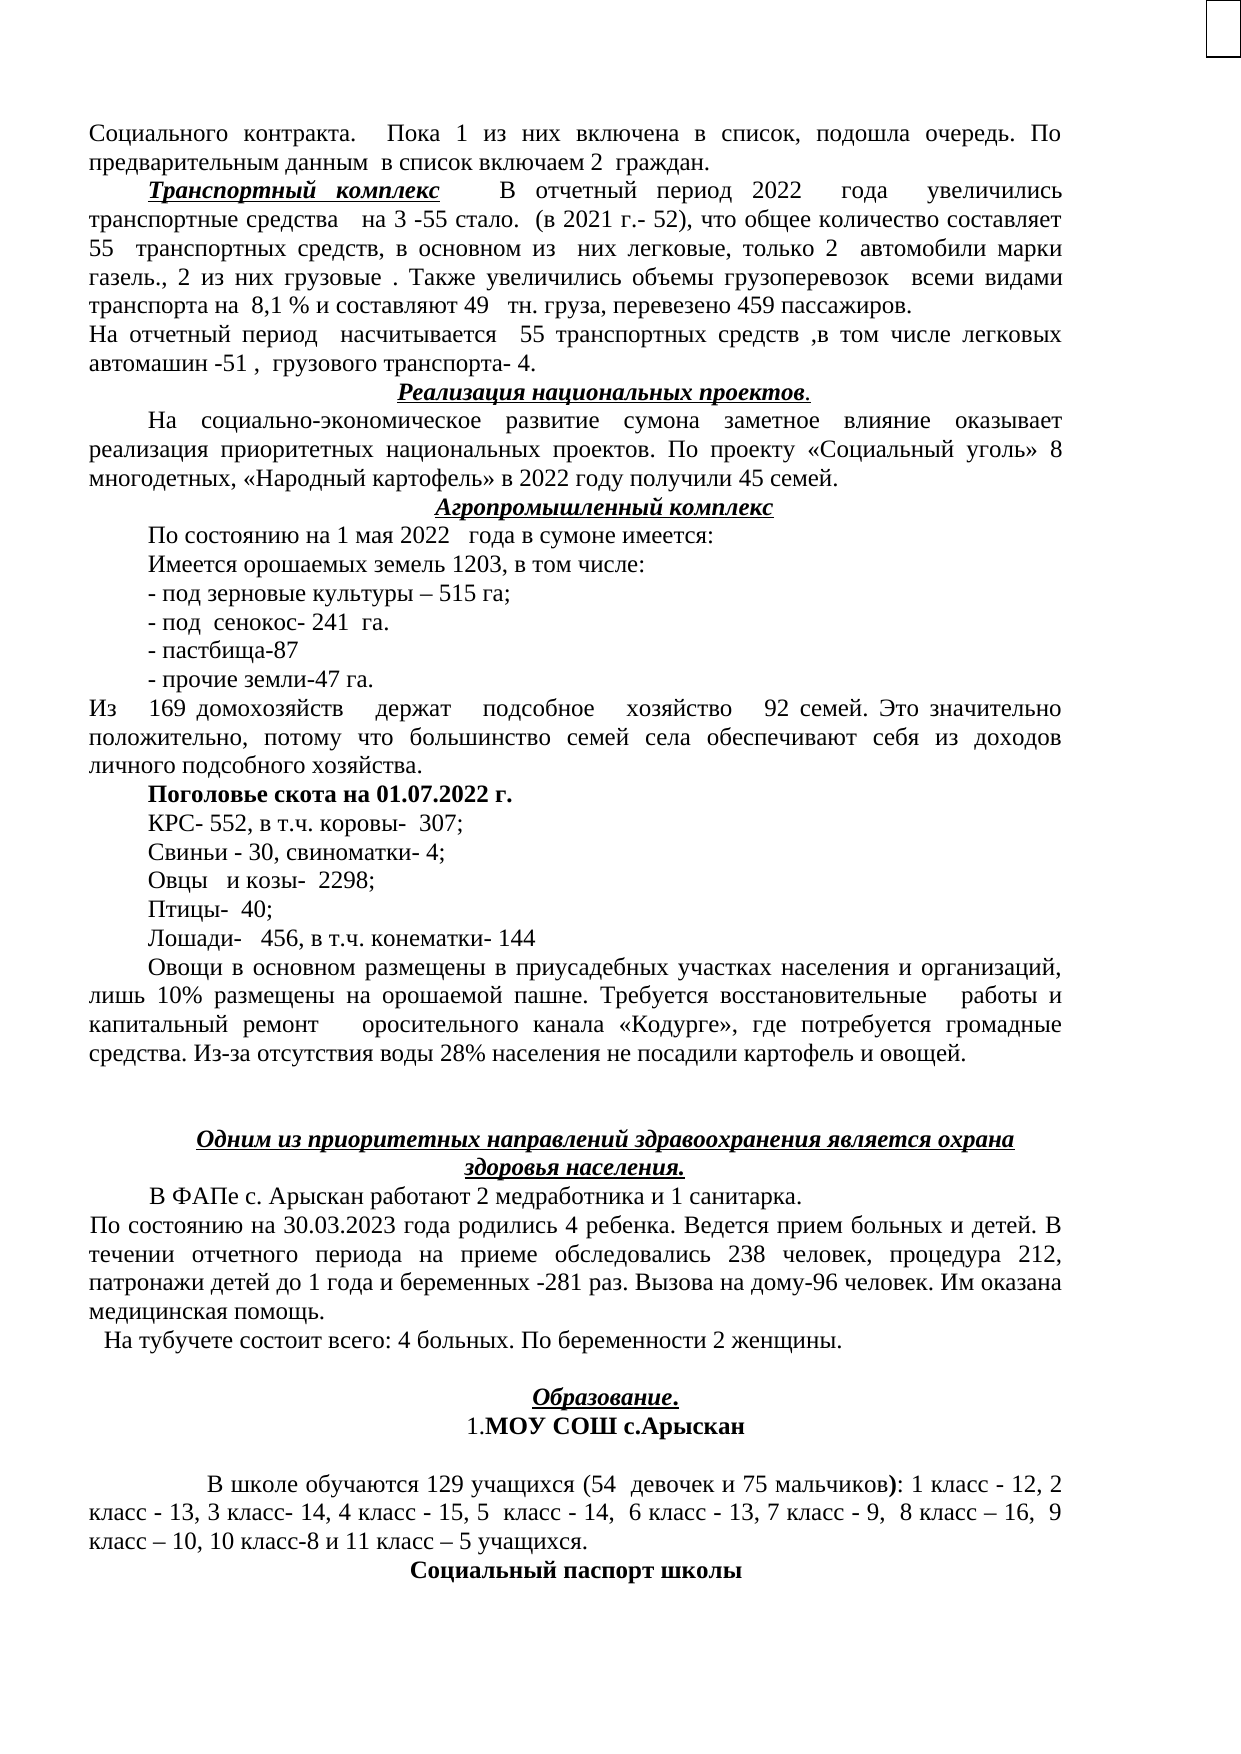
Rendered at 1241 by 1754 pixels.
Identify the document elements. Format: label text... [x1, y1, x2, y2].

text По состоянию на 1 мая 2022 года в сумоне имеется: [89, 521, 1063, 549]
text Из 169 домохозяйств держат подсобное хозяйство 92 семей. Это значительно положительно, потому что большинство семей села обеспечивают себя из доходов личного подсобного хозяйства. [89, 693, 1063, 779]
text Агропромышленный комплекс [89, 492, 1063, 521]
text В ФАПе с. Арыскан работают 2 медработника и 1 санитарка. [74, 1181, 1063, 1210]
text На социально-экономическое развитие сумона заметное влияние оказывает реализация приоритетных национальных проектов. По проекту «Социальный уголь» 8 многодетных, «Народный картофель» в 2022 году получили 45 семей. [89, 406, 1063, 492]
text - под зерновые культуры – ; [89, 578, 1063, 607]
text - под сенокос- 241 га. [89, 607, 1063, 636]
text На отчетный период насчитывается 55 транспортных средств ,в том числе легковых автомашин -51 , грузового транспорта- 4. [89, 319, 1063, 377]
text Имеется орошаемых земель 1203, в том числе: [89, 549, 1063, 578]
text Транспортный комплекс В отчетный период 2022 года увеличились транспортные средства на 3 -55 стало. (в 2021 г.- 52), что общее количество составляет 55 транспортных средств, в основном из них легковые, только 2 автомобили марки газель., 2 из них грузовые . Также увеличились объемы грузоперевозок всеми видами транспорта на 8,1 % и составляют 49 тн. груза, перевезено 459 пассажиров. [89, 176, 1063, 319]
text - прочие земли-. [89, 664, 1063, 693]
text Свиньи - 30, свиноматки- 4; [89, 837, 1063, 866]
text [89, 118, 1063, 176]
text Социальный паспорт школы [89, 1555, 1063, 1584]
text На тубучете состоит всего: 4 больных. По беременности 2 женщины. [89, 1325, 1063, 1354]
text В школе обучаются 129 учащихся (54 девочек и 75 мальчиков): 1 класс - 12, 2 класс - 13, 3 класс- 14, 4 класс - 15, 5 класс - 14, 6 класс - 13, 7 класс - 9, 8 класс – 16, 9 класс – 10, 10 класс-8 и 11 класс – 5 учащихся. [89, 1469, 1063, 1555]
text Лошади- 456, в т.ч. конематки- 144 [89, 923, 1063, 952]
text - пастбища-87 [89, 636, 1063, 664]
text По состоянию на 30.03.2023 года родились 4 ребенка. Ведется прием больных и детей. В течении отчетного периода на приеме обследовались 238 человек, процедура 212, патронажи детей до 1 года и беременных -281 раз. Вызова на дому-96 человек. Им оказана медицинская помощь. [74, 1210, 1063, 1325]
text 1.МОУ СОШ с.Арыскан [89, 1411, 1063, 1440]
text КРС- 552, в т.ч. коровы- 307; [89, 808, 1063, 837]
text Овощи в основном размещены в приусадебных участках населения и организаций, лишь 10% размещены на орошаемой пашне. Требуется восстановительные работы и капитальный ремонт оросительного канала «Кодурге», где потребуется громадные средства. Из-за отсутствия воды 28% населения не посадили картофель и овощей. [89, 952, 1063, 1067]
text Поголовье скота на 01.07.2022 г. [89, 779, 1063, 808]
text Птицы- 40; [89, 894, 1063, 923]
text Реализация национальных проектов. [89, 377, 1063, 406]
text Образование. [89, 1382, 1063, 1411]
table_header [1207, 1, 1240, 56]
text Овцы и козы- 2298; [89, 866, 1063, 894]
text Одним из приоритетных направлений здравоохранения является охрана здоровья населения. [89, 1124, 1063, 1181]
